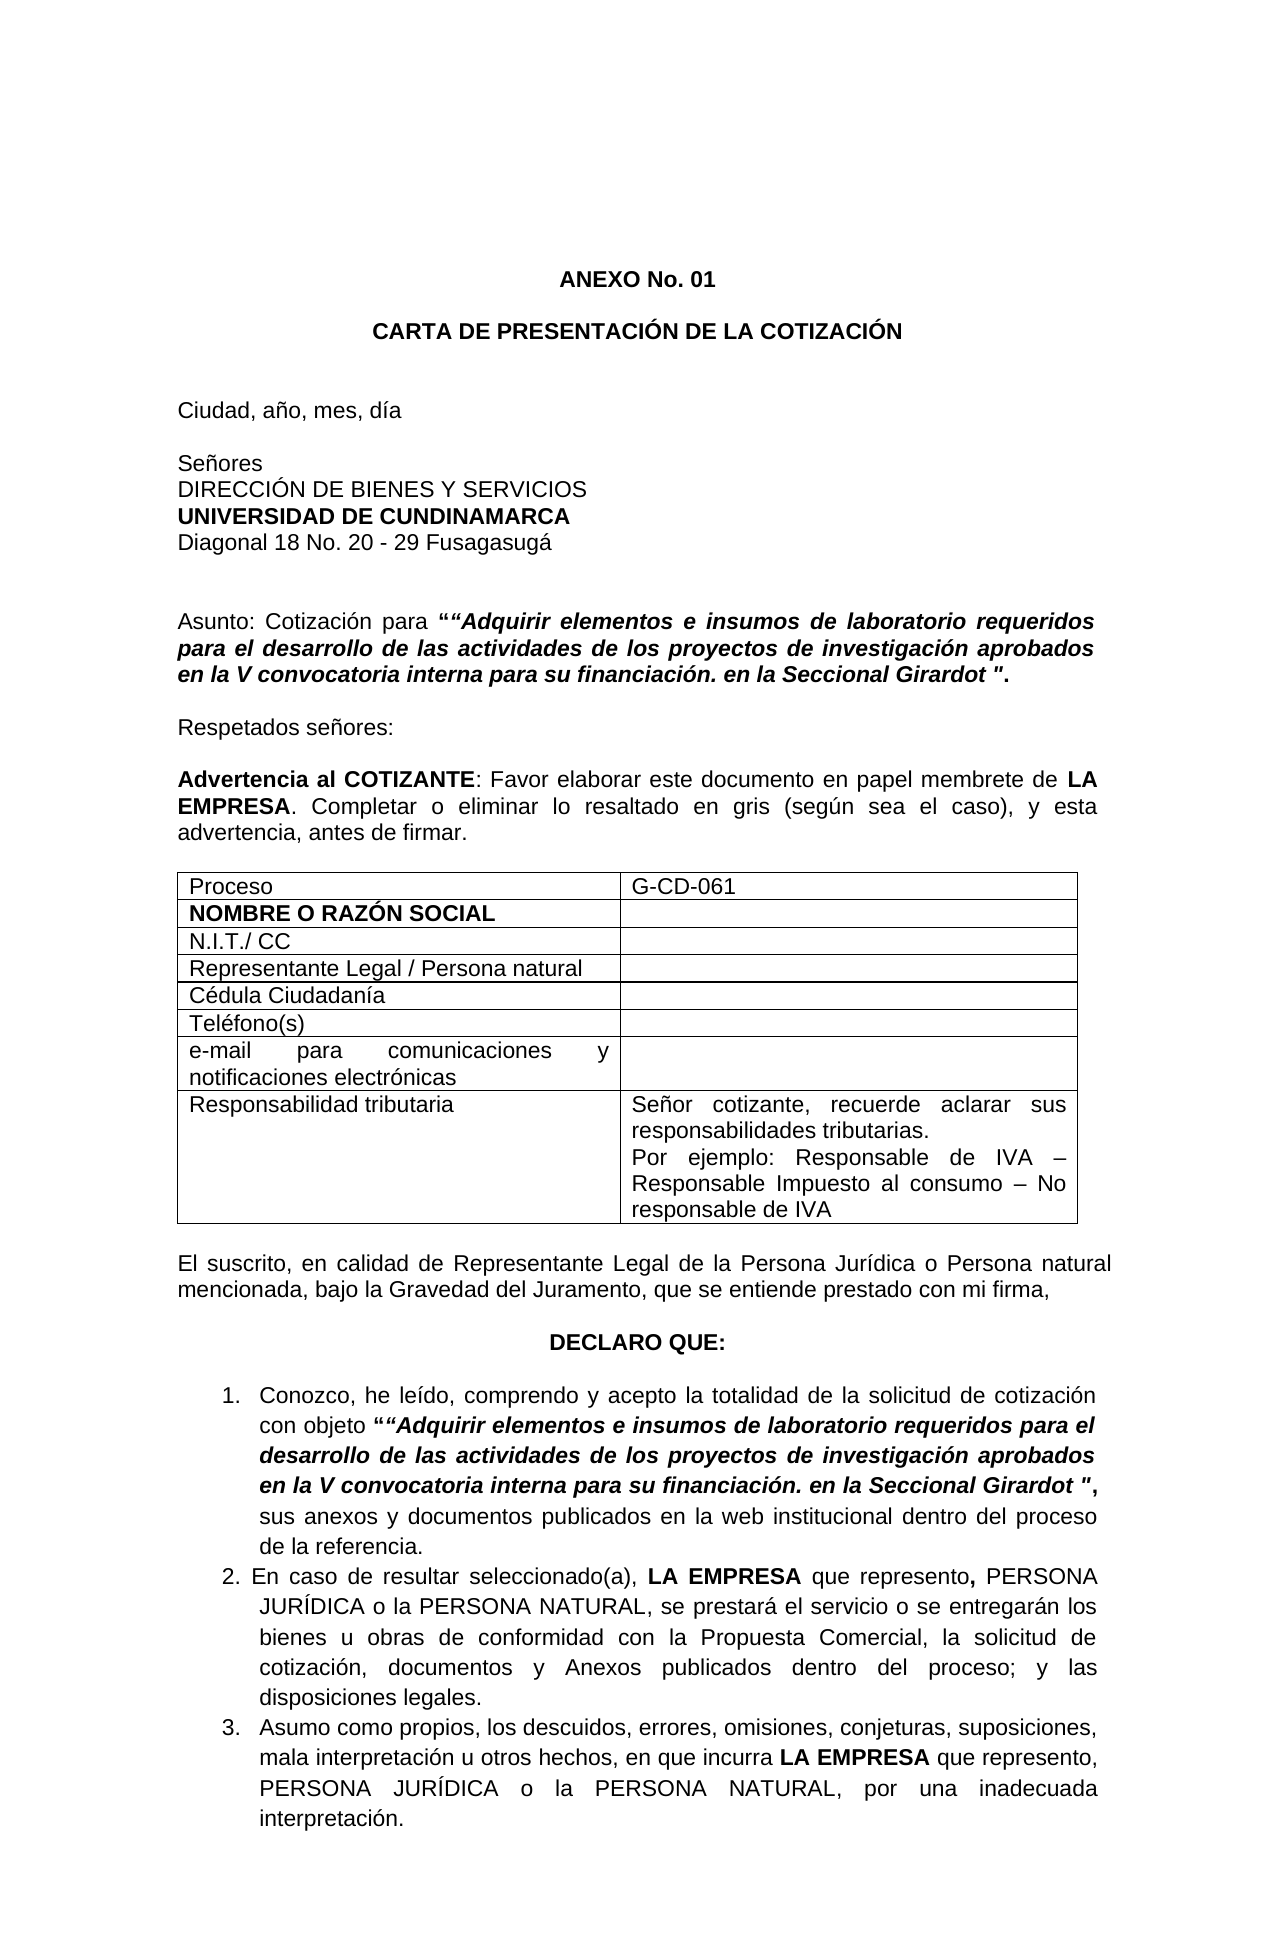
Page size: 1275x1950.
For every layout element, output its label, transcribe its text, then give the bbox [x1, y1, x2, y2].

text DIRECCIÓN DE BIENES Y SERVICIOS [177, 476, 1098, 503]
table_cell Teléfono(s) [178, 1010, 620, 1036]
table_cell [621, 955, 1077, 981]
list Asumo como propios, los descuidos, errores, omisiones, conjeturas, suposiciones, mala interpretación u otros hechos, en que incurra LA EMPRESA que represento, PERSONA JURÍDICA o la PERSONA NATURAL, por una inadecuada interpretación. [222, 1714, 1098, 1831]
list Conozco, he leído, comprendo y acepto la totalidad de la solicitud de cotización con objeto ““Adquirir elementos e insumos de laboratorio requeridos para el desarrollo de las actividades de los proyectos de investigación aprobados en la V convocatoria interna para su financiación. en la Seccional Girardot ", sus anexos y documentos publicados en la web institucional dentro del proceso de la referencia. [222, 1382, 1098, 1559]
text Diagonal 18 No. 20 - 29 Fusagasugá [177, 529, 1098, 556]
table_header G-CD-061 [621, 873, 1077, 899]
text Advertencia al COTIZANTE: Favor elaborar este documento en papel membrete de LA EMPRESA. Completar o eliminar lo resaltado en gris (según sea el caso), y esta advertencia, antes de firmar. [177, 766, 1098, 845]
table_cell Cédula Ciudadanía [178, 983, 620, 1009]
text ANEXO No. 01 [177, 266, 1098, 292]
table_cell N.I.T./ CC [178, 928, 620, 954]
text Asunto: Cotización para ““Adquirir elementos e insumos de laboratorio requeridos para el desarrollo de las actividades de los proyectos de investigación aprobados en la V convocatoria interna para su financiación. en la Seccional Girardot ". [177, 608, 1098, 687]
text Respetados señores: [177, 714, 1098, 740]
table_cell [621, 983, 1077, 1009]
text DECLARO QUE: [177, 1329, 1098, 1356]
table_cell [621, 900, 1077, 927]
text Señores [177, 450, 1098, 476]
table_cell Responsabilidad tributaria [178, 1091, 620, 1223]
text El suscrito, en calidad de Representante Legal de la Persona Jurídica o Persona natural mencionada, bajo la Gravedad del Juramento, que se entiende prestado con mi firma, [177, 1250, 1113, 1303]
table_cell NOMBRE O RAZÓN SOCIAL [178, 900, 620, 927]
table_cell Señor cotizante, recuerde aclarar sus responsabilidades tributarias. Por ejemplo: Responsable de IVA –Responsable Impuesto al consumo – No responsable de IVA [621, 1091, 1077, 1223]
table_cell [621, 1010, 1077, 1036]
table_cell Representante Legal / Persona natural [178, 955, 620, 981]
table_cell e-mail para comunicaciones y notificaciones electrónicas [178, 1037, 620, 1090]
table_cell [621, 1037, 1077, 1090]
text CARTA DE PRESENTACIÓN DE LA COTIZACIÓN [177, 318, 1098, 345]
text Ciudad, año, mes, día [177, 397, 1098, 424]
table_cell [621, 928, 1077, 954]
table_header Proceso [178, 873, 620, 899]
list En caso de resultar seleccionado(a), LA EMPRESA que represento, PERSONA JURÍDICA o la PERSONA NATURAL, se prestará el servicio o se entregarán los bienes u obras de conformidad con la Propuesta Comercial, la solicitud de cotización, documentos y Anexos publicados dentro del proceso; y las disposiciones legales. [222, 1563, 1098, 1710]
text UNIVERSIDAD DE CUNDINAMARCA [177, 503, 1098, 529]
